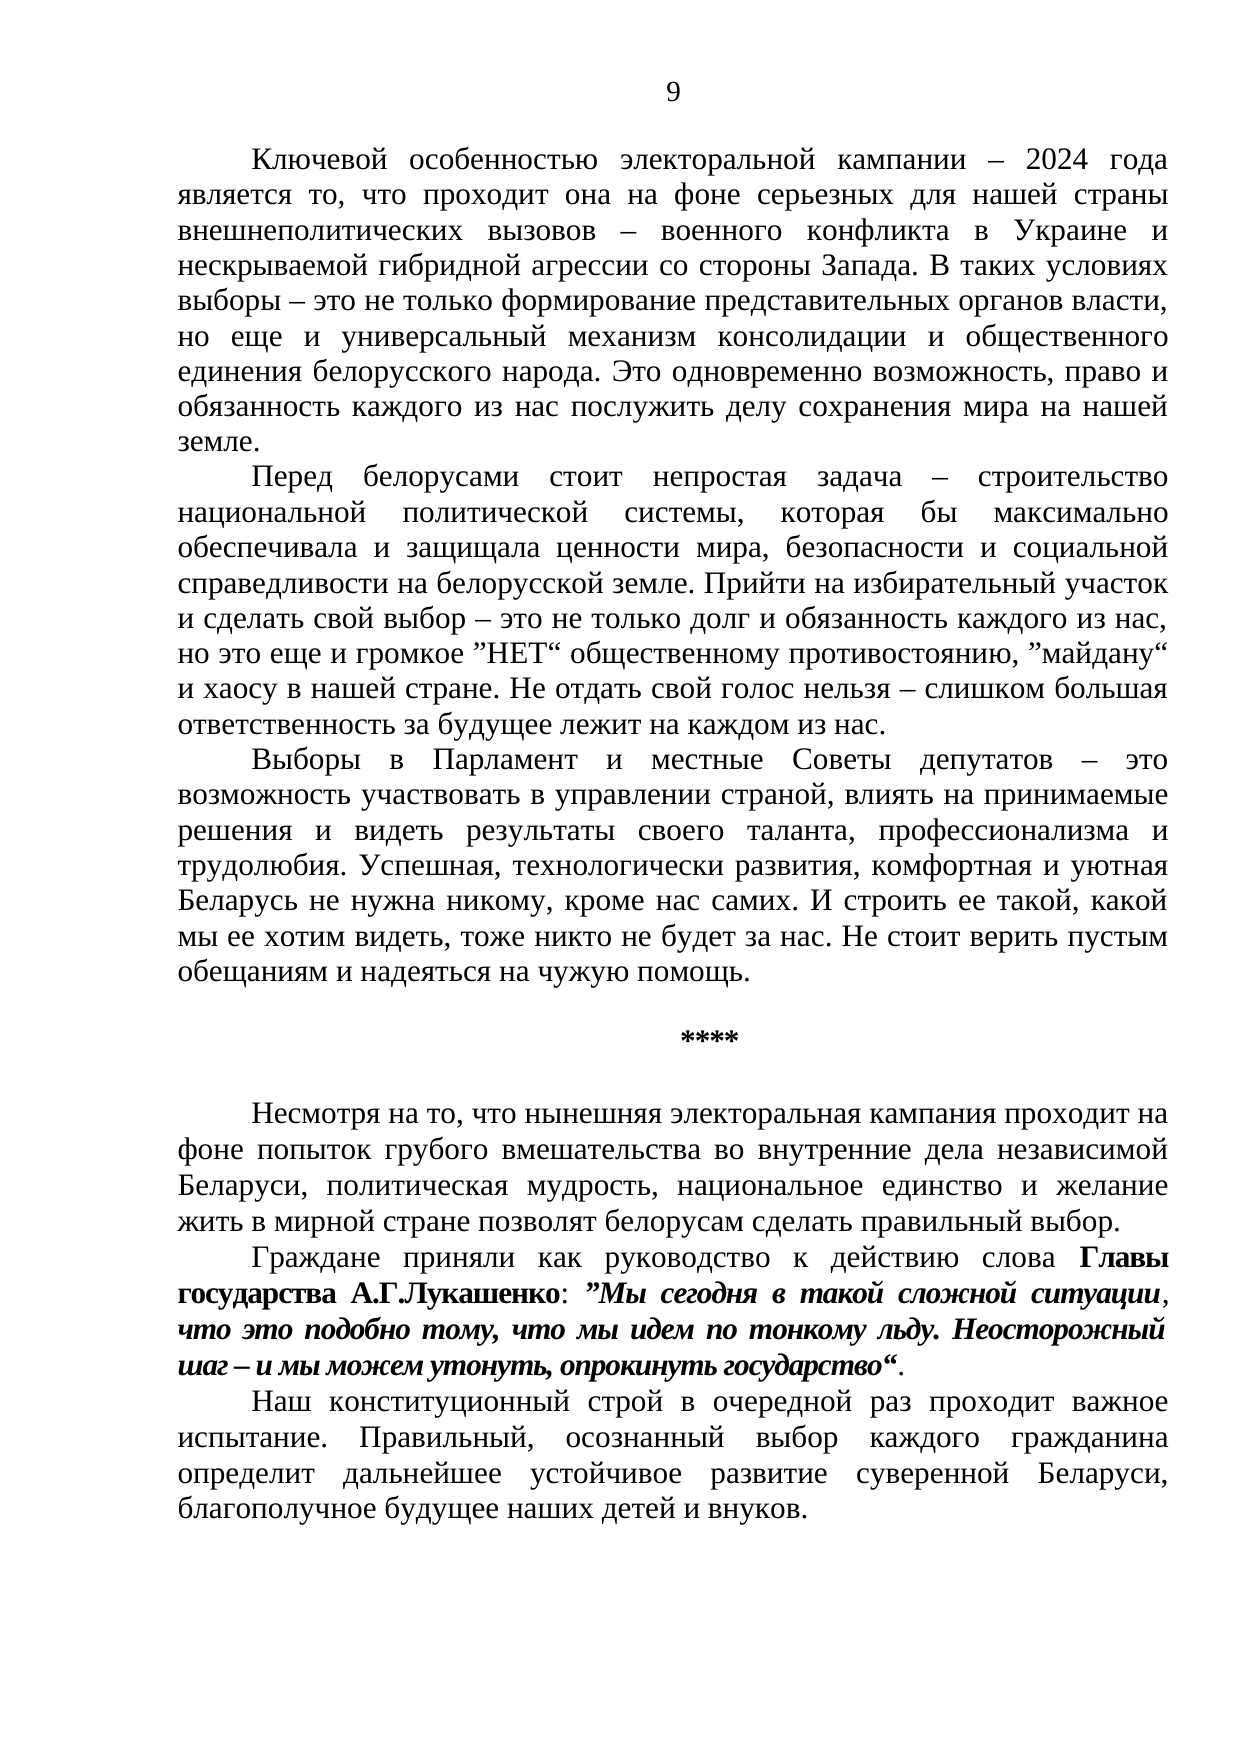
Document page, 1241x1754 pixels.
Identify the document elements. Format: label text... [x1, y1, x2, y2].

text Перед белорусами стоит непростая задача – строительство национальной политической системы, которая бы максимально обеспечивала и защищала ценности мира, безопасности и социальной справедливости на белорусской земле. Прийти на избирательный участок и сделать свой выбор – это не только долг и обязанность каждого из нас, но это еще и громкое ”НЕТ“ общественному противостоянию, ”майдану“ и хаосу в нашей стране. Не отдать свой голос нельзя – слишком большая ответственность за будущее лежит на каждом из нас. [177, 459, 1169, 741]
text **** [177, 1023, 1169, 1058]
text Выборы в Парламент и местные Советы депутатов – это возможность участвовать в управлении страной, влиять на принимаемые решения и видеть результаты своего таланта, профессионализма и трудолюбия. Успешная, технологически развития, комфортная и уютная Беларусь не нужна никому, кроме нас самих. И строить ее такой, какой мы ее хотим видеть, тоже никто не будет за нас. Не стоит верить пустым обещаниям и надеяться на чужую помощь. [177, 741, 1169, 988]
text Наш конституционный строй в очередной раз проходит важное испытание. Правильный, осознанный выбор каждого гражданина определит дальнейшее устойчивое развитие суверенной Беларуси, благополучное будущее наших детей и внуков. [177, 1382, 1169, 1526]
text Граждане приняли как руководство к действию слова Главы государства А.Г.Лукашенко: ”Мы сегодня в такой сложной ситуации, что это подобно тому, что мы идем по тонкому льду. Неосторожный шаг – и мы можем утонуть, опрокинуть государство“. [177, 1238, 1169, 1382]
text Ключевой особенностью электоральной кампании – 2024 года является то, что проходит она на фоне серьезных для нашей страны внешнеполитических вызовов – военного конфликта в Украине и нескрываемой гибридной агрессии со стороны Запада. В таких условиях выборы – это не только формирование представительных органов власти, но еще и универсальный механизм консолидации и общественного единения белорусского народа. Это одновременно возможность, право и обязанность каждого из нас послужить делу сохранения мира на нашей земле. [177, 141, 1169, 459]
text Несмотря на то, что нынешняя электоральная кампания проходит на фоне попыток грубого вмешательства во внутренние дела независимой Беларуси, политическая мудрость, национальное единство и желание жить в мирной стране позволят белорусам сделать правильный выбор. [177, 1094, 1169, 1238]
